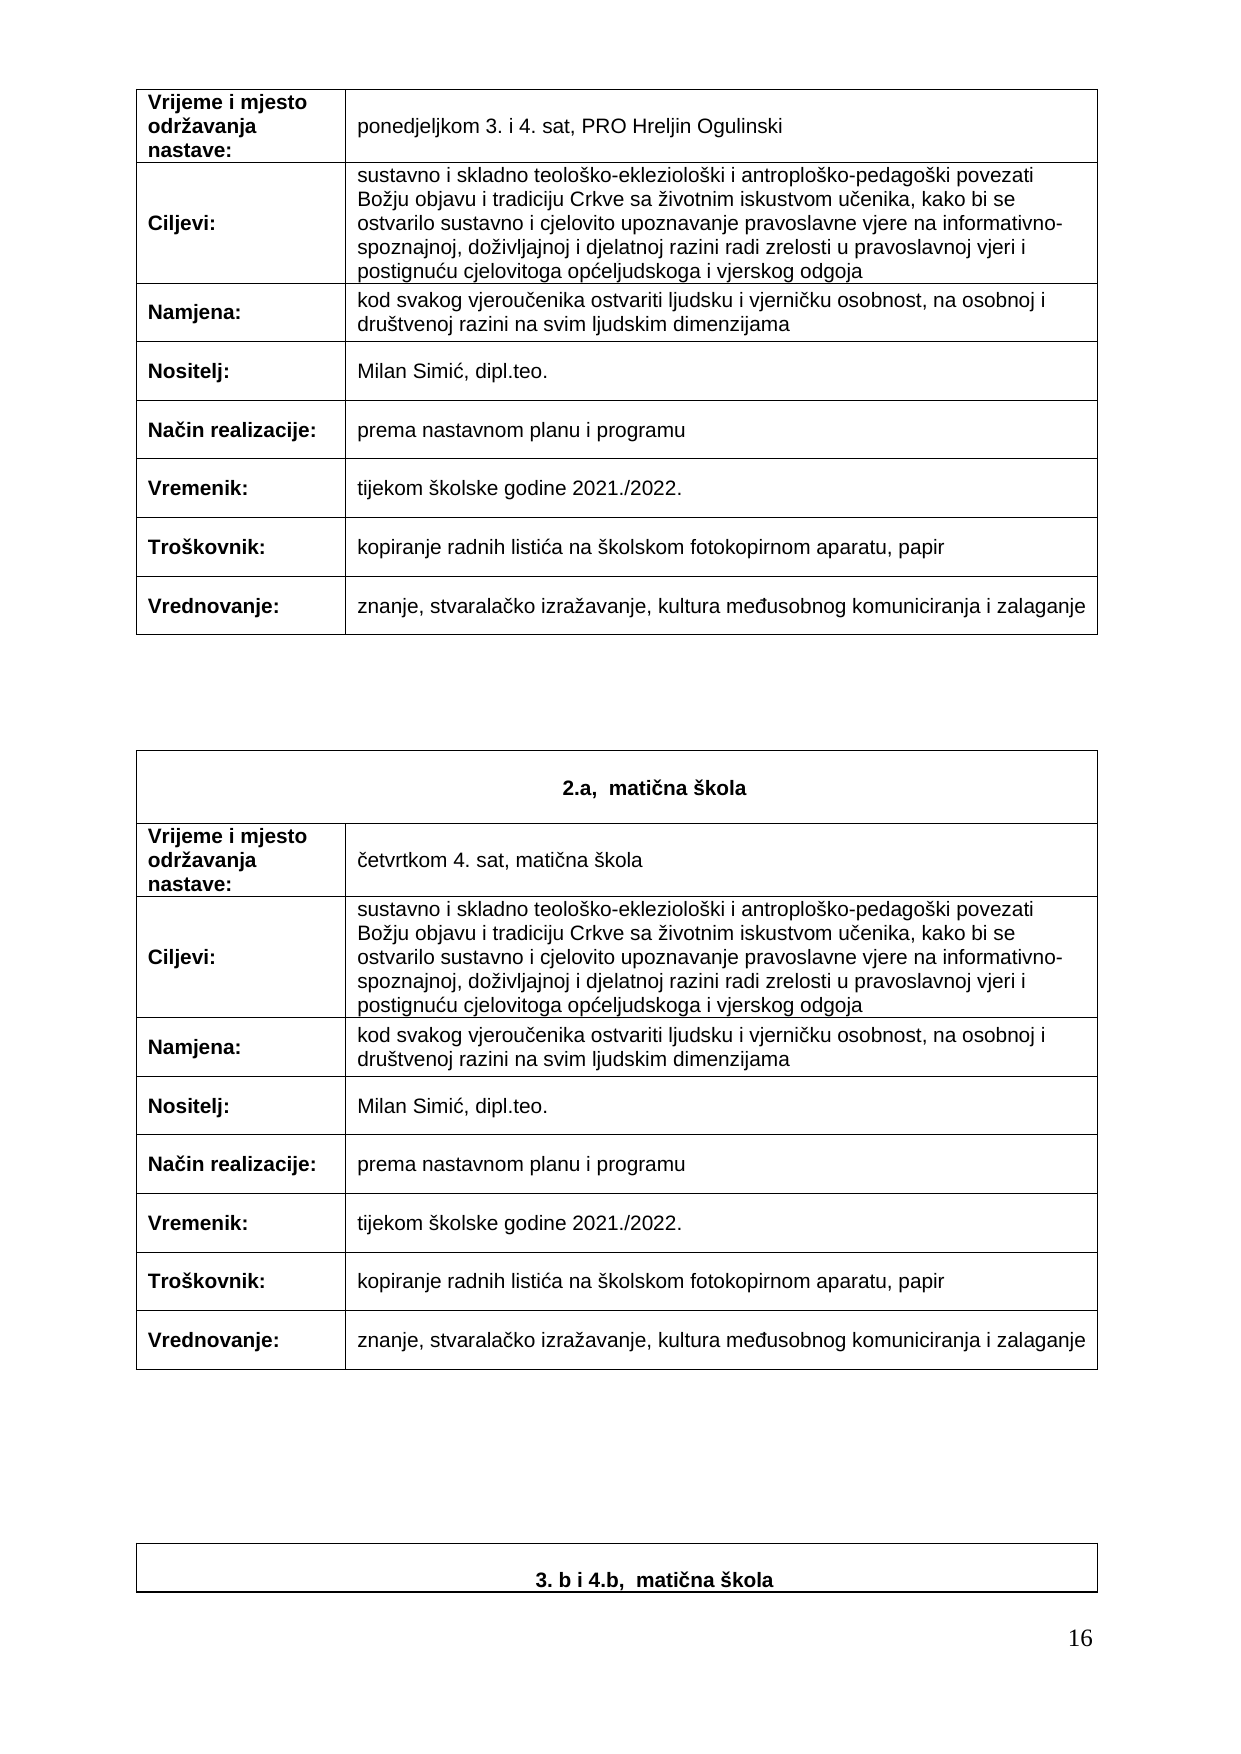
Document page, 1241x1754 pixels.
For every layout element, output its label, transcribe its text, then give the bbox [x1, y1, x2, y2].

table_cell Način realizacije: [137, 401, 345, 458]
table_cell Vrednovanje: [137, 1311, 345, 1369]
table_cell četvrtkom 4. sat, matična škola [346, 824, 1097, 896]
table_cell Ciljevi: [137, 897, 345, 1017]
table_cell znanje, stvaralačko izražavanje, kultura međusobnog komuniciranja i zalaganje [346, 577, 1097, 634]
table_cell Namjena: [137, 1018, 345, 1076]
table_cell prema nastavnom planu i programu [346, 1135, 1097, 1193]
table_cell Vrijeme i mjesto održavanja nastave: [137, 824, 345, 896]
table_cell Vremenik: [137, 459, 345, 517]
table_cell Ciljevi: [137, 163, 345, 282]
table_cell kod svakog vjeroučenika ostvariti ljudsku i vjerničku osobnost, na osobnoj i društvenoj razini na svim ljudskim dimenzijama [346, 284, 1097, 341]
table_cell sustavno i skladno teološko-ekleziološki i antroploško-pedagoški povezati Božju objavu i tradiciju Crkve sa životnim iskustvom učenika, kako bi se ostvarilo sustavno i cjelovito upoznavanje pravoslavne vjere na informativno-spoznajnoj, doživljajnoj i djelatnoj razini radi zrelosti u pravoslavnoj vjeri i postignuću cjelovitoga općeljudskoga i vjerskog odgoja [346, 897, 1097, 1017]
table_cell tijekom školske godine 2021./2022. [346, 1194, 1097, 1252]
table_cell ponedjeljkom 3. i 4. sat, PRO Hreljin Ogulinski [346, 90, 1097, 162]
table_cell sustavno i skladno teološko-ekleziološki i antroploško-pedagoški povezati Božju objavu i tradiciju Crkve sa životnim iskustvom učenika, kako bi se ostvarilo sustavno i cjelovito upoznavanje pravoslavne vjere na informativno-spoznajnoj, doživljajnoj i djelatnoj razini radi zrelosti u pravoslavnoj vjeri i postignuću cjelovitoga općeljudskoga i vjerskog odgoja [346, 163, 1097, 282]
table_cell Milan Simić, dipl.teo. [346, 1077, 1097, 1134]
table_cell kopiranje radnih listića na školskom fotokopirnom aparatu, papir [346, 518, 1097, 576]
table_cell Vrijeme i mjesto održavanja nastave: [137, 90, 345, 162]
table_cell kod svakog vjeroučenika ostvariti ljudsku i vjerničku osobnost, na osobnoj i društvenoj razini na svim ljudskim dimenzijama [346, 1018, 1097, 1076]
table_cell tijekom školske godine 2021./2022. [346, 459, 1097, 517]
table_cell Način realizacije: [137, 1135, 345, 1193]
table_cell Vremenik: [137, 1194, 345, 1252]
table_cell Namjena: [137, 284, 345, 341]
table_cell Troškovnik: [137, 1253, 345, 1310]
table_cell Vrednovanje: [137, 577, 345, 634]
table_header 3. b i 4.b, matična škola [137, 1544, 1097, 1591]
table_cell Nositelj: [137, 342, 345, 400]
table_cell znanje, stvaralačko izražavanje, kultura međusobnog komuniciranja i zalaganje [346, 1311, 1097, 1369]
table_header 2.a, matična škola [137, 751, 1097, 823]
table_cell Milan Simić, dipl.teo. [346, 342, 1097, 400]
table_cell Nositelj: [137, 1077, 345, 1134]
table_cell Troškovnik: [137, 518, 345, 576]
table_cell prema nastavnom planu i programu [346, 401, 1097, 458]
table_cell kopiranje radnih listića na školskom fotokopirnom aparatu, papir [346, 1253, 1097, 1310]
